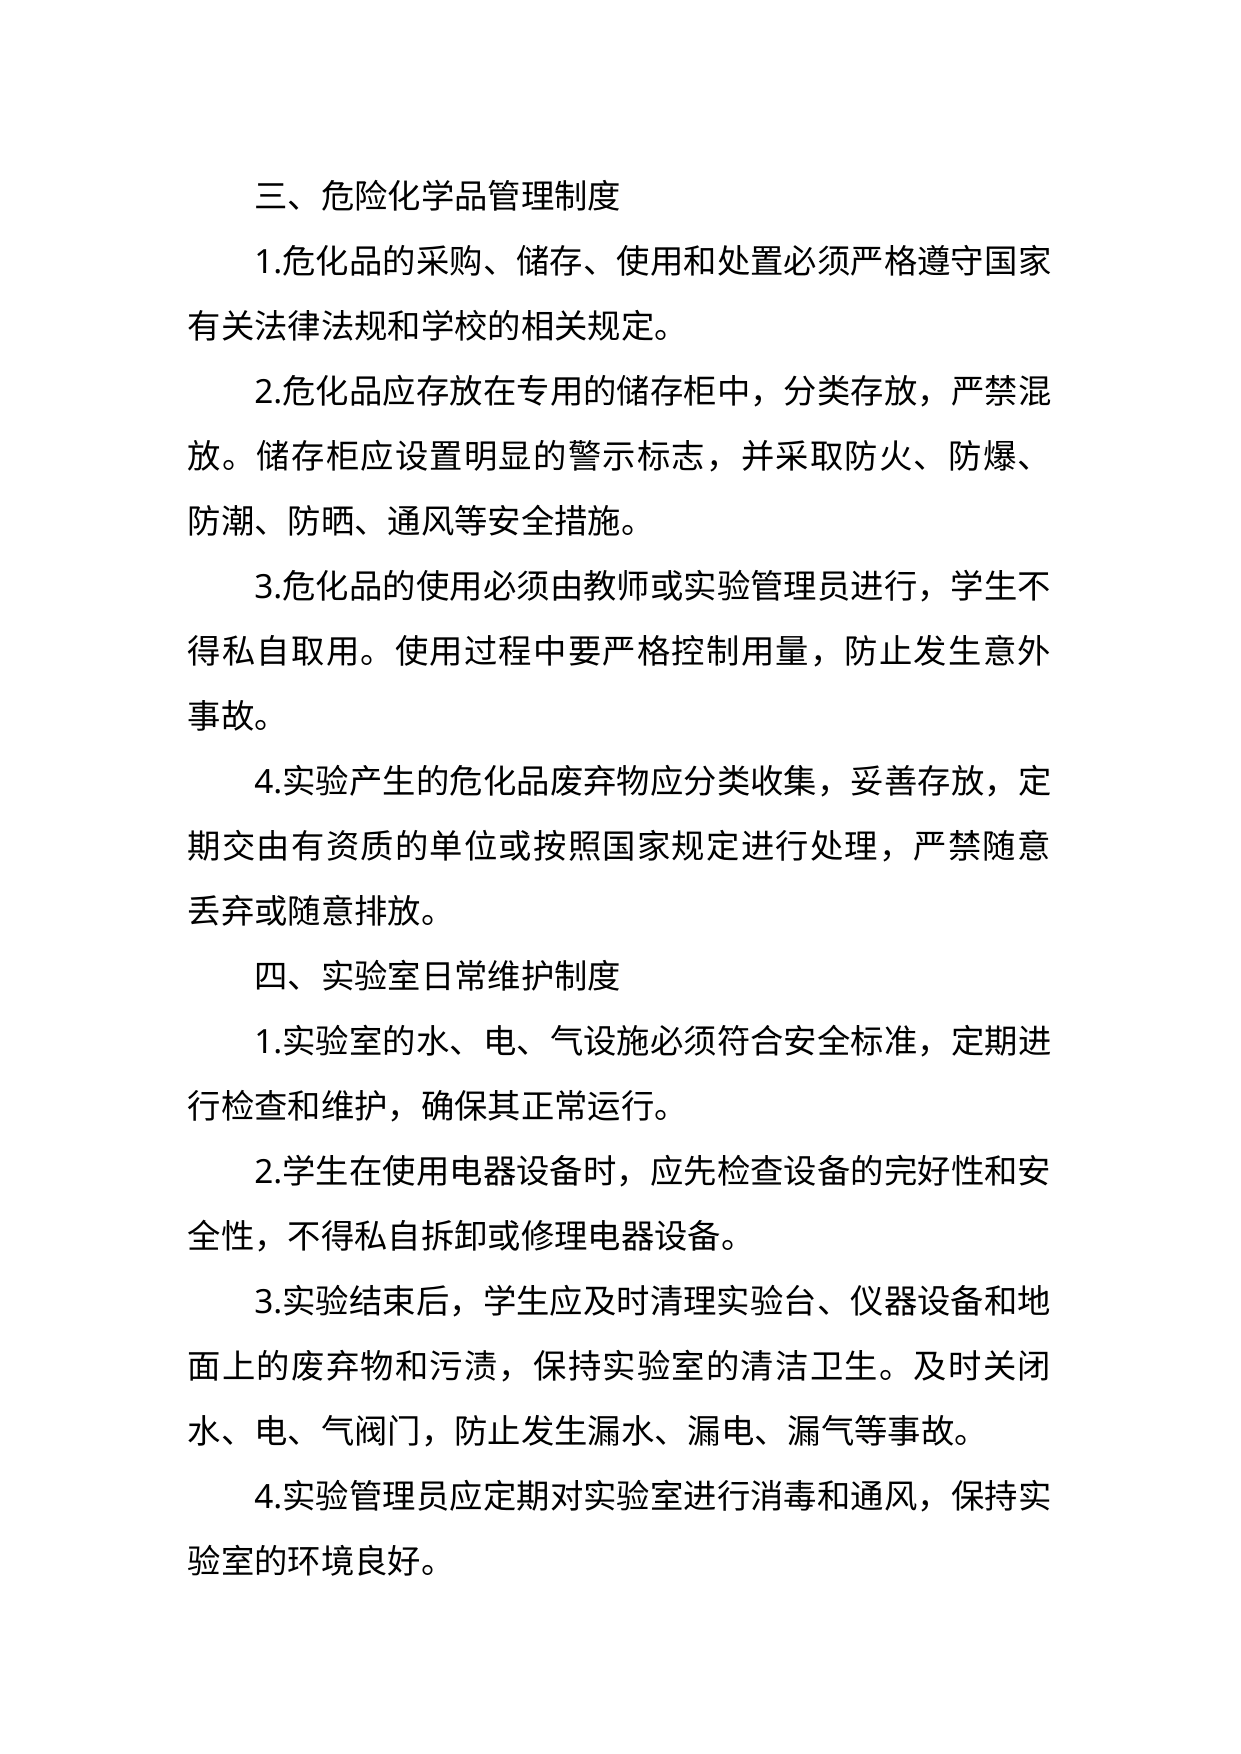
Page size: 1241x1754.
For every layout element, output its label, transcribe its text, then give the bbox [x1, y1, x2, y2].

text 三、危险化学品管理制度 [187, 162, 1053, 227]
text 四、实验室日常维护制度 [187, 942, 1053, 1007]
text 2.学生在使用电器设备时，应先检查设备的完好性和安全性，不得私自拆卸或修理电器设备。 [187, 1137, 1053, 1267]
text 1.实验室的水、电、气设施必须符合安全标准，定期进行检查和维护，确保其正常运行。 [187, 1007, 1053, 1137]
text 4.实验管理员应定期对实验室进行消毒和通风，保持实验室的环境良好。 [187, 1462, 1053, 1592]
text 4.实验产生的危化品废弃物应分类收集，妥善存放，定期交由有资质的单位或按照国家规定进行处理，严禁随意丢弃或随意排放。 [187, 747, 1053, 942]
text 2.危化品应存放在专用的储存柜中，分类存放，严禁混放。储存柜应设置明显的警示标志，并采取防火、防爆、防潮、防晒、通风等安全措施。 [187, 357, 1053, 552]
text 1.危化品的采购、储存、使用和处置必须严格遵守国家有关法律法规和学校的相关规定。 [187, 227, 1053, 357]
text 3.危化品的使用必须由教师或实验管理员进行，学生不得私自取用。使用过程中要严格控制用量，防止发生意外事故。 [187, 552, 1053, 747]
text 3.实验结束后，学生应及时清理实验台、仪器设备和地面上的废弃物和污渍，保持实验室的清洁卫生。及时关闭水、电、气阀门，防止发生漏水、漏电、漏气等事故。 [187, 1267, 1053, 1462]
